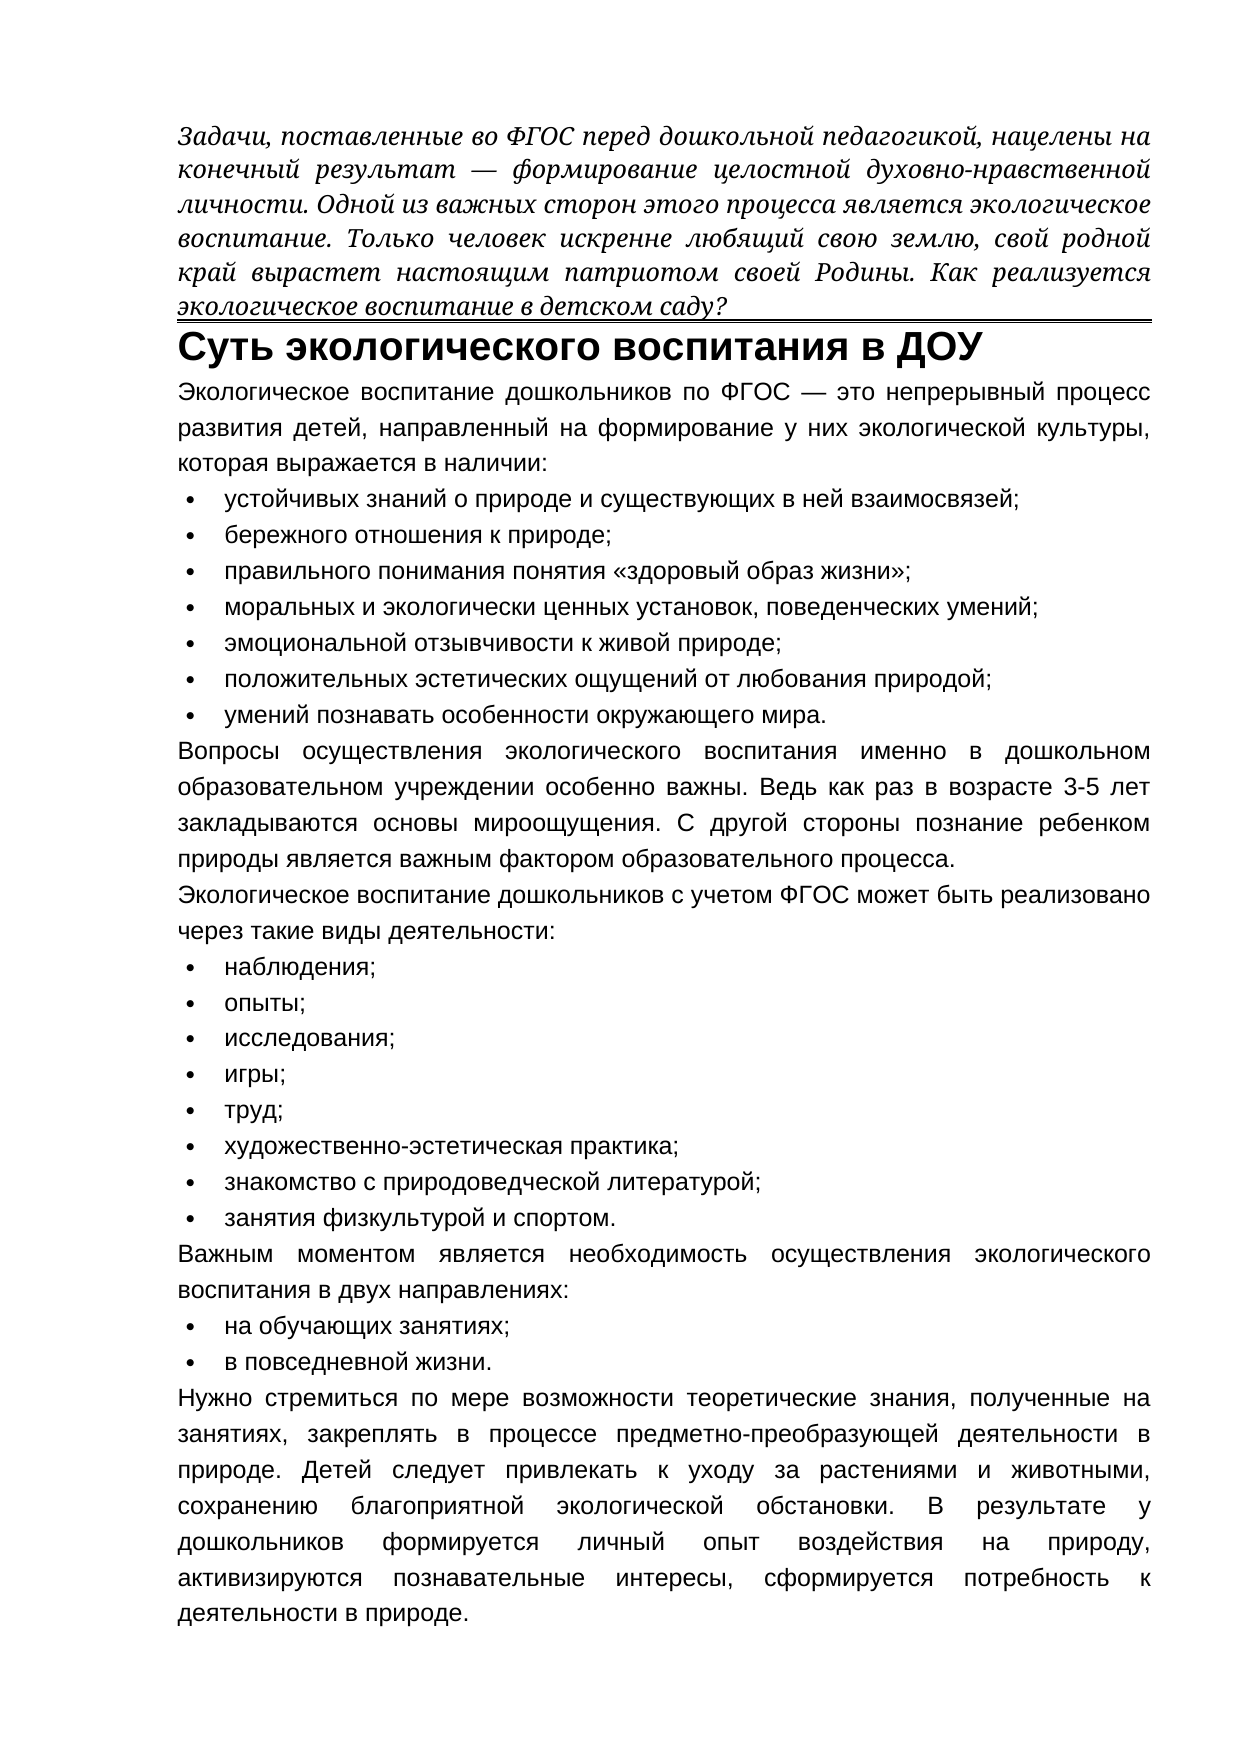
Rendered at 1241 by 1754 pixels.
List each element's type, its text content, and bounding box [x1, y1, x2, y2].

list наблюдения; [187, 944, 1152, 980]
text Нужно стремиться по мере возможности теоретические знания, полученные на занятиях, закреплять в процессе предметно-преобразующей деятельности в природе. Детей следует привлекать к уходу за растениями и животными, сохранению благоприятной экологической обстановки. В результате у дошкольников формируется личный опыт воздействия на природу, активизируются познавательные интересы, сформируется потребность к деятельности в природе. [177, 1376, 1152, 1627]
list моральных и экологически ценных установок, поведенческих умений; [187, 585, 1152, 621]
text Задачи, поставленные во ФГОС перед дошкольной педагогикой, нацелены на конечный результат — формирование целостной духовно-нравственной личности. Одной из важных сторон этого процесса является экологическое воспитание. Только человек искренне любящий свою землю, свой родной край вырастет настоящим патриотом своей Родины. Как реализуется экологическое воспитание в детском саду? [177, 118, 1152, 319]
list правильного понимания понятия «здоровый образ жизни»; [187, 549, 1152, 585]
text Вопросы осуществления экологического воспитания именно в дошкольном образовательном учреждении особенно важны. Ведь как раз в возрасте 3-5 лет закладываются основы мироощущения. С другой стороны познание ребенком природы является важным фактором образовательного процесса. [177, 729, 1152, 872]
text Важным моментом является необходимость осуществления экологического воспитания в двух направлениях: [177, 1232, 1152, 1304]
text Экологическое воспитание дошкольников с учетом ФГОС может быть реализовано через такие виды деятельности: [177, 872, 1152, 944]
list эмоциональной отзывчивости к живой природе; [187, 621, 1152, 657]
list умений познавать особенности окружающего мира. [187, 693, 1152, 729]
list игры; [187, 1052, 1152, 1088]
list исследования; [187, 1016, 1152, 1052]
list на обучающих занятиях; [187, 1304, 1152, 1340]
text Экологическое воспитание дошкольников по ФГОС — это непрерывный процесс развития детей, направленный на формирование у них экологической культуры, которая выражается в наличии: [177, 369, 1152, 477]
list труд; [187, 1088, 1152, 1124]
list в повседневной жизни. [187, 1340, 1152, 1376]
list знакомство с природоведческой литературой; [187, 1160, 1152, 1196]
list бережного отношения к природе; [187, 513, 1152, 549]
list занятия физкультурой и спортом. [187, 1196, 1152, 1232]
list устойчивых знаний о природе и существующих в ней взаимосвязей; [187, 477, 1152, 513]
list художественно-эстетическая практика; [187, 1124, 1152, 1160]
list положительных эстетических ощущений от любования природой; [187, 657, 1152, 693]
list опыты; [187, 980, 1152, 1016]
text Суть экологического воспитания в ДОУ [177, 323, 1152, 369]
